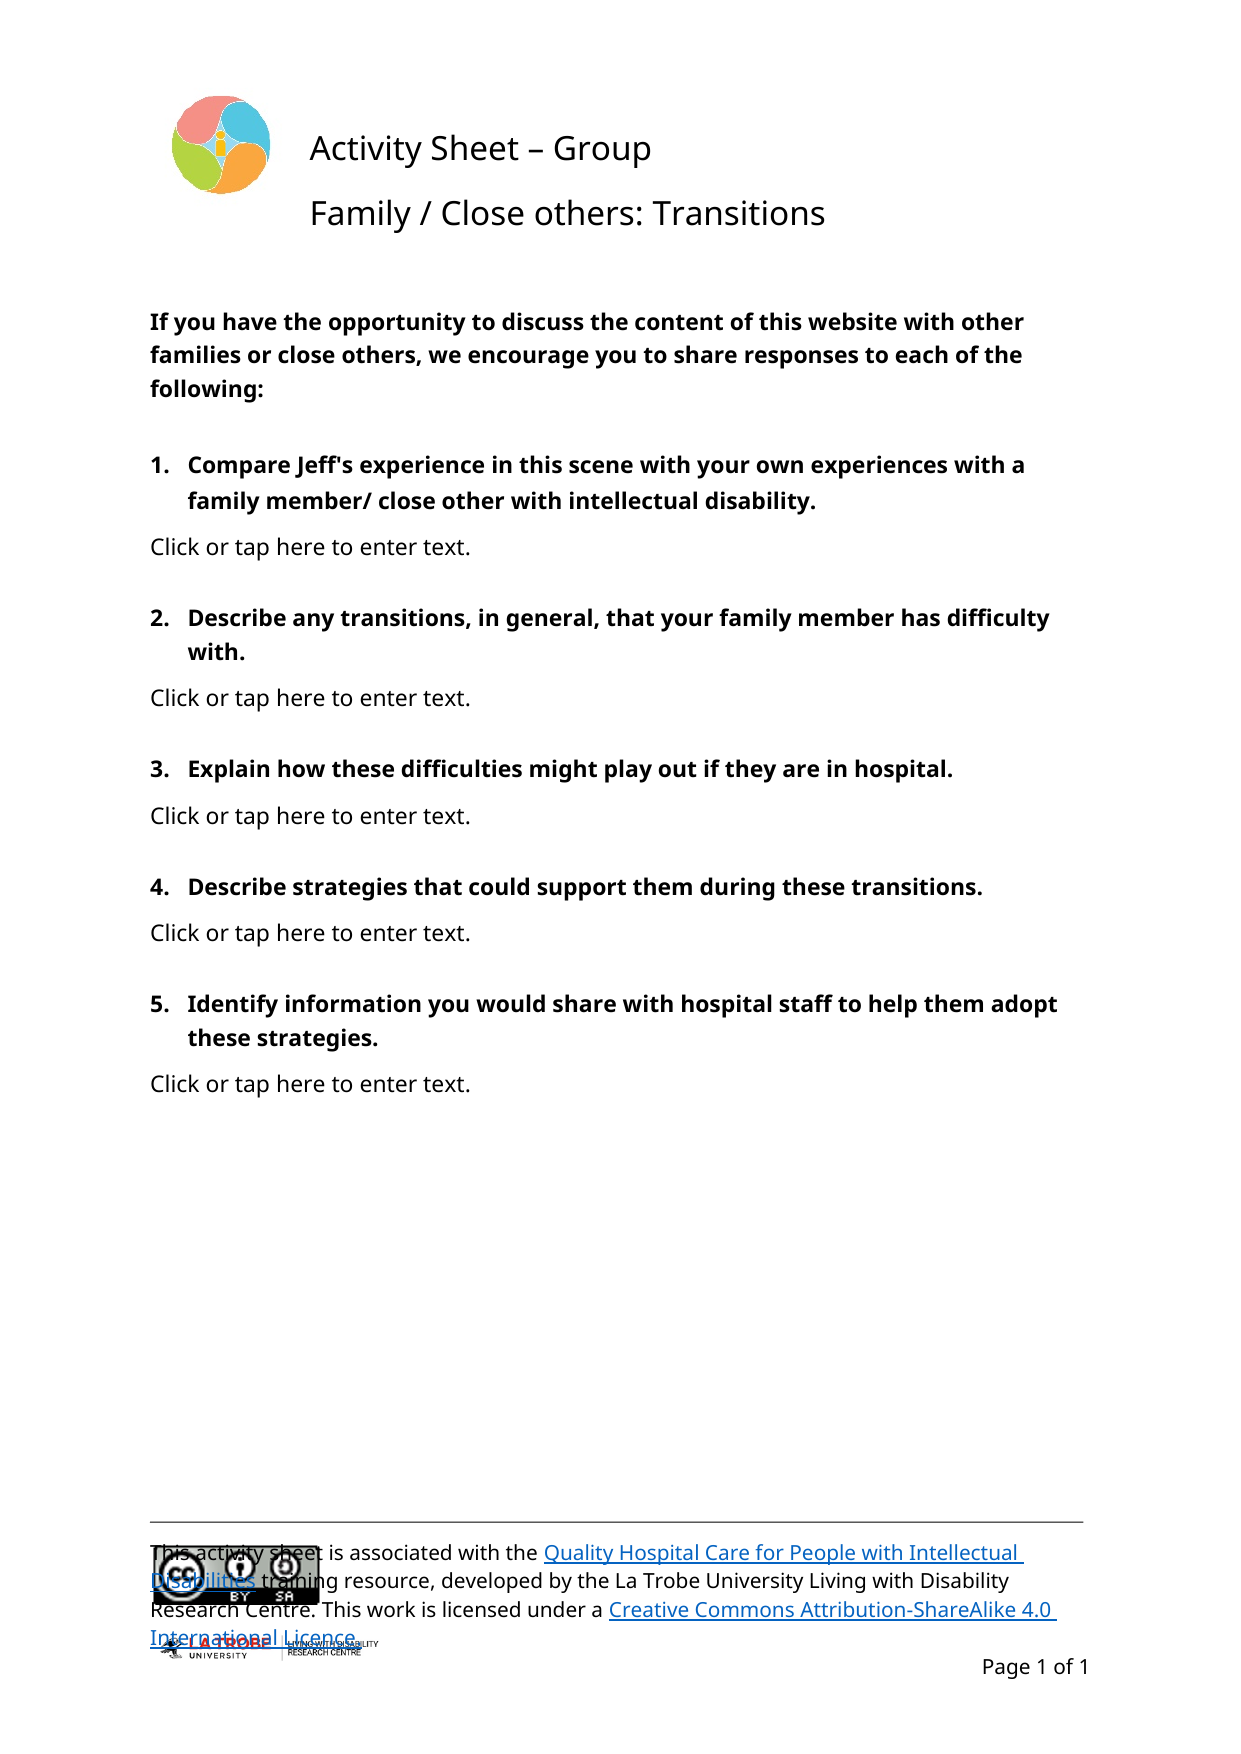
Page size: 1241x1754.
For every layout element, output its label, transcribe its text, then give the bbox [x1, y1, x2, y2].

text Identify information you would share with hospital staff to help them adopt these strategies. [150, 988, 1090, 1053]
text Activity Sheet – Group [291, 124, 1090, 170]
text Describe strategies that could support them during these transitions. [150, 871, 1090, 902]
picture [150, 1541, 393, 1680]
picture [386, 1607, 393, 1616]
picture [150, 73, 291, 215]
text Family / Close others: Transitions [150, 190, 1090, 235]
text Explain how these difficulties might play out if they are in hospital. [150, 753, 1090, 784]
text Describe any transitions, in general, that your family member has difficulty with. [150, 602, 1090, 667]
text ​Compare Jeff's experience in this scene with your own experiences with a family member/ close other with intellectual disability. [150, 444, 1090, 516]
text If you have the opportunity to discuss the content of this website with other families or close others, we encourage you to share responses to each of the following: [150, 306, 1090, 404]
